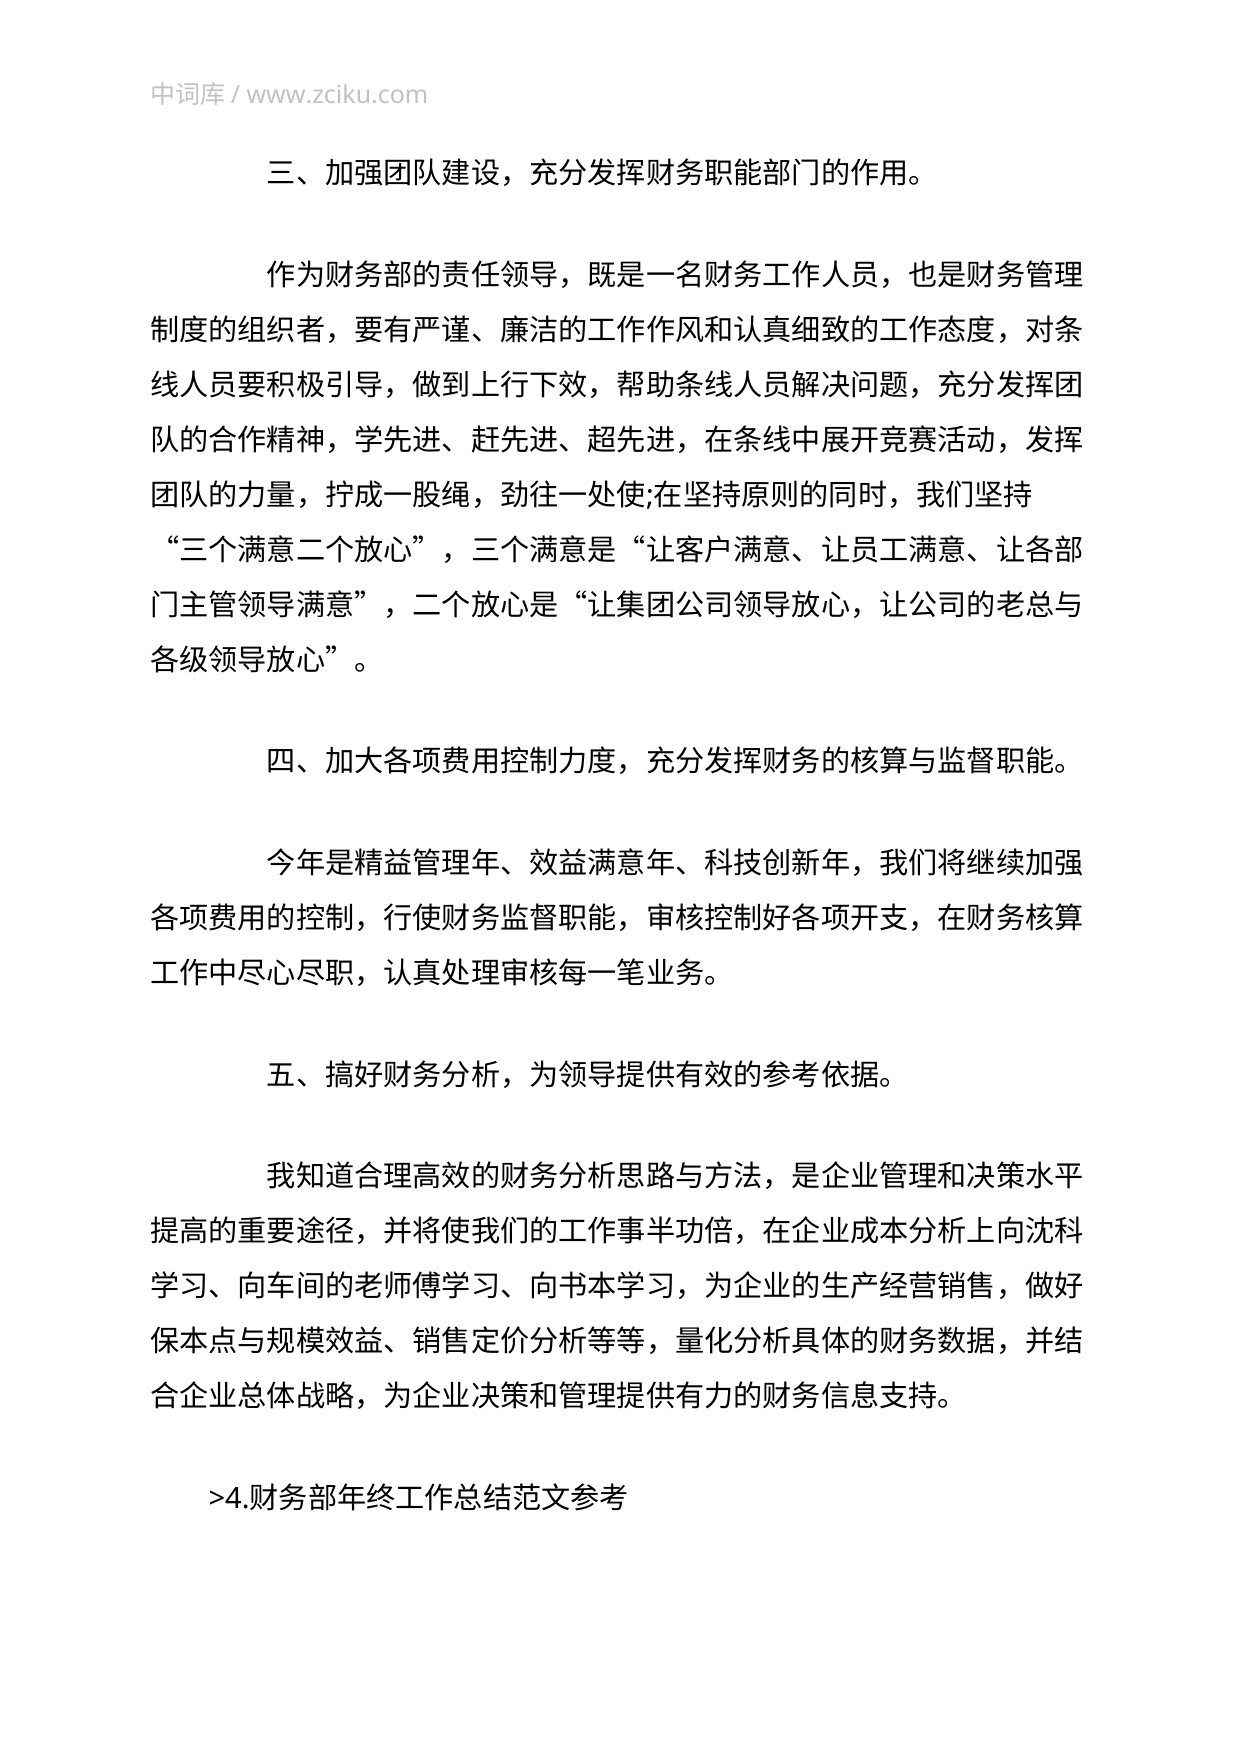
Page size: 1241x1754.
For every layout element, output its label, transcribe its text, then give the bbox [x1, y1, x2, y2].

text >4.财务部年终工作总结范文参考 [150, 1474, 1090, 1517]
text 我知道合理高效的财务分析思路与方法，是企业管理和决策水平提高的重要途径，并将使我们的工作事半功倍，在企业成本分析上向沈科学习、向车间的老师傅学习、向书本学习，为企业的生产经营销售，做好保本点与规模效益、销售定价分析等等，量化分析具体的财务数据，并结合企业总体战略，为企业决策和管理提供有力的财务信息支持。 [150, 1153, 1090, 1415]
text 作为财务部的责任领导，既是一名财务工作人员，也是财务管理制度的组织者，要有严谨、廉洁的工作作风和认真细致的工作态度，对条线人员要积极引导，做到上行下效，帮助条线人员解决问题，充分发挥团队的合作精神，学先进、赶先进、超先进，在条线中展开竞赛活动，发挥团队的力量，拧成一股绳，劲往一处使;在坚持原则的同时，我们坚持“三个满意二个放心”，三个满意是“让客户满意、让员工满意、让各部门主管领导满意”，二个放心是“让集团公司领导放心，让公司的老总与各级领导放心”。 [150, 252, 1090, 678]
text 五、搞好财务分析，为领导提供有效的参考依据。 [150, 1051, 1090, 1093]
text 三、加强团队建设，充分发挥财务职能部门的作用。 [150, 150, 1090, 192]
text 今年是精益管理年、效益满意年、科技创新年，我们将继续加强各项费用的控制，行使财务监督职能，审核控制好各项开支，在财务核算工作中尽心尽职，认真处理审核每一笔业务。 [150, 840, 1090, 992]
text 四、加大各项费用控制力度，充分发挥财务的核算与监督职能。 [150, 738, 1090, 780]
